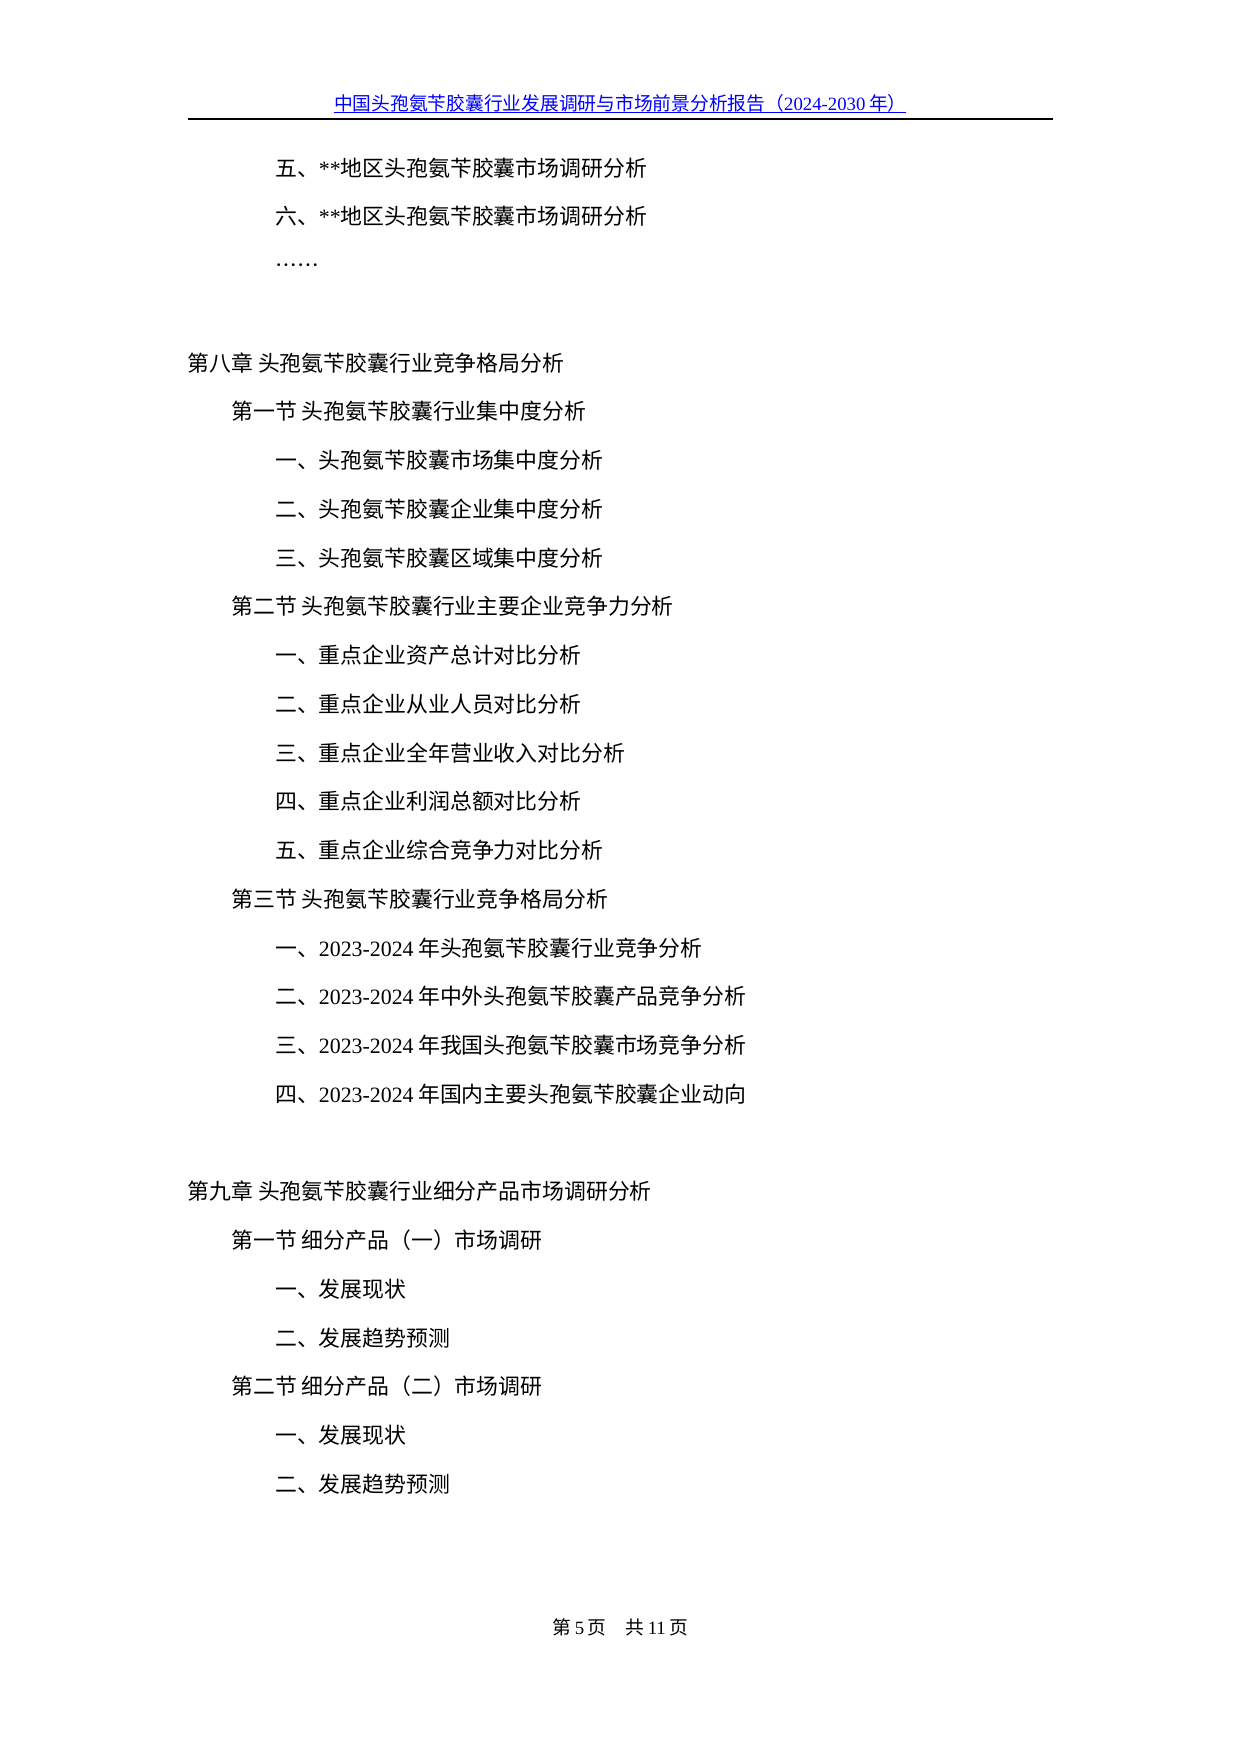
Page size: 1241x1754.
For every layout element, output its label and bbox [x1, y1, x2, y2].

text [187, 150, 1053, 1499]
